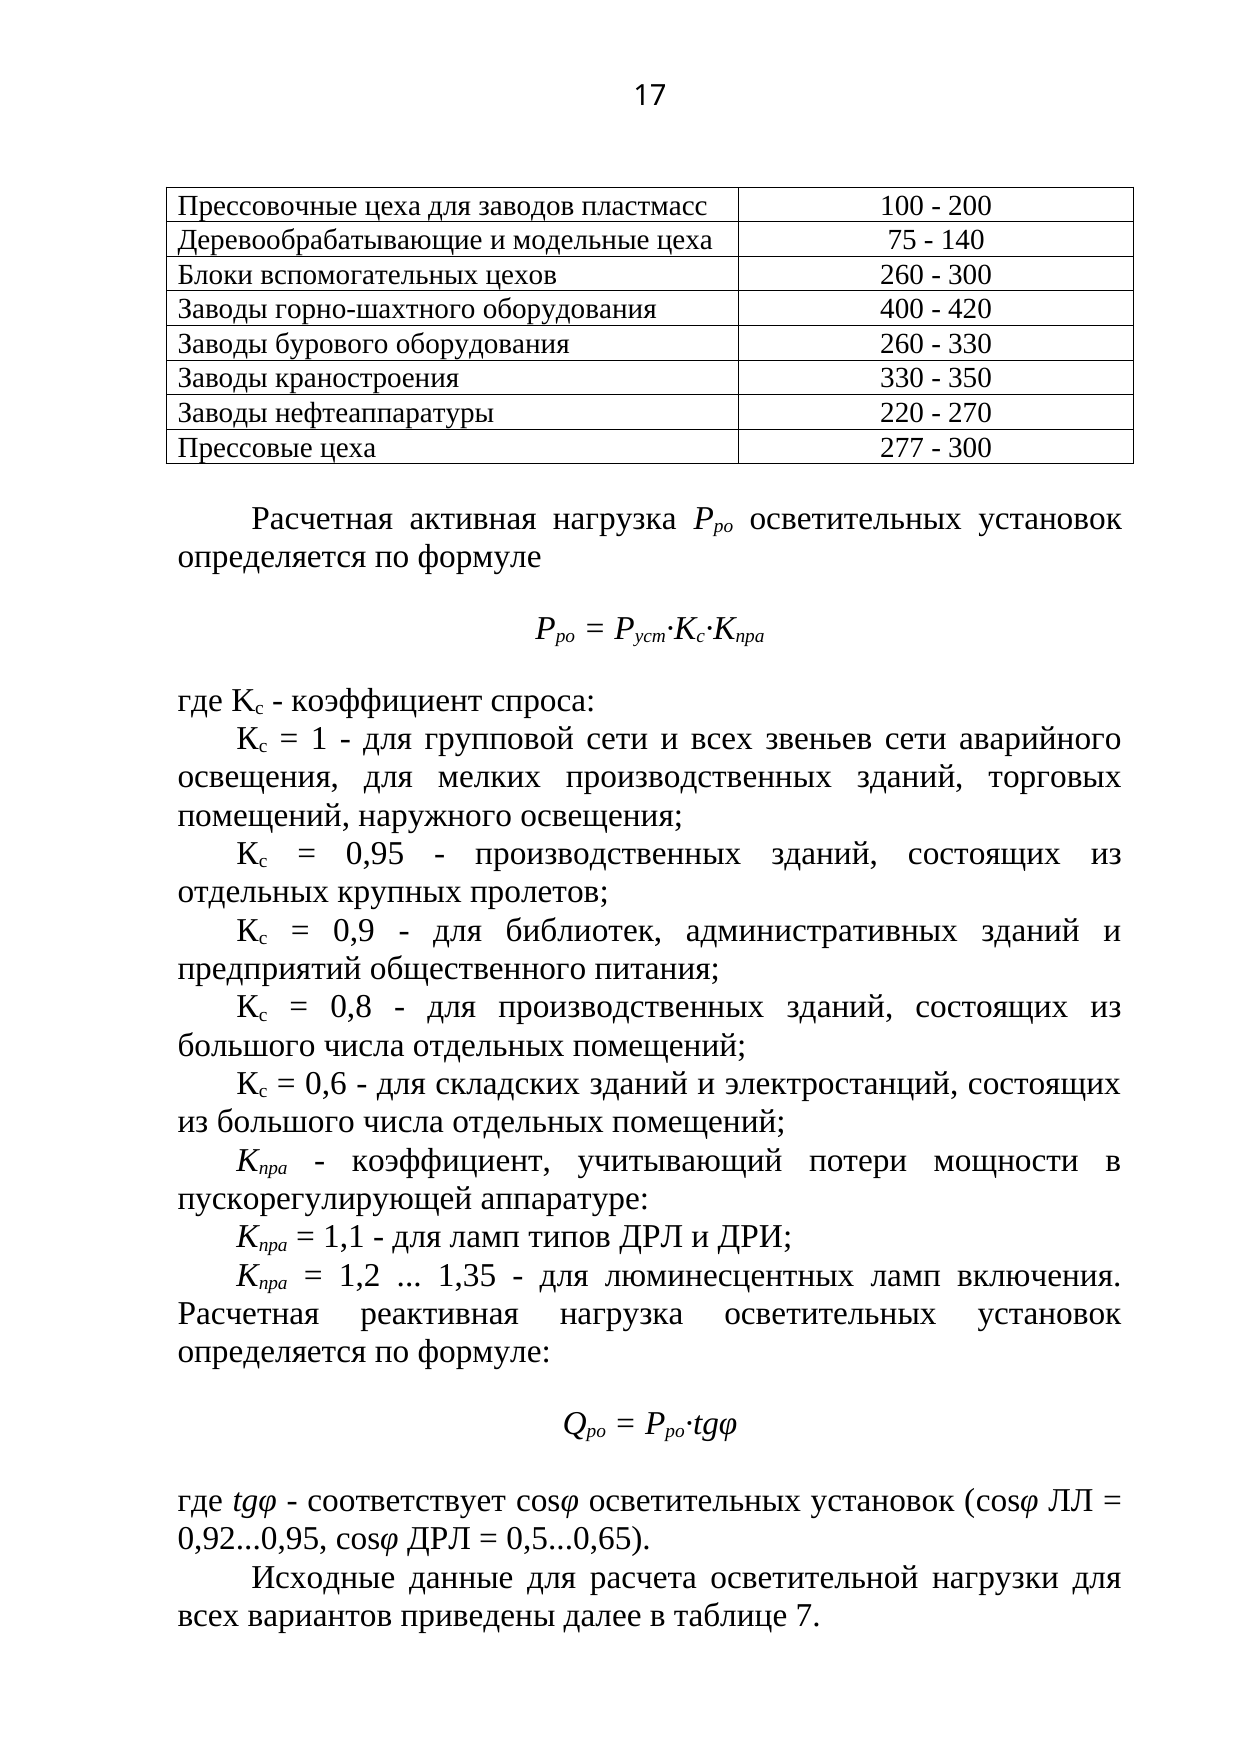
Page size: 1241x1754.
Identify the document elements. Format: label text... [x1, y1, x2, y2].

text Kпра = 1,1 - для ламп типов ДРЛ и ДРИ; [177, 1217, 1122, 1255]
table_cell Заводы горно-шахтного оборудования [167, 291, 738, 325]
table_cell Прессовочные цеха для заводов пластмасс [167, 188, 738, 221]
text Kпра = 1,2 ... 1,35 - для люминесцентных ламп включения. Расчетная реактивная нагрузка осветительных установок определяется по формуле: [177, 1255, 1122, 1370]
text Pро = Pуст·Kс·Kпра [177, 608, 1122, 646]
text Кс = 0,6 - для складских зданий и электростанций, состоящих из большого числа отдельных помещений; [177, 1063, 1122, 1140]
table_cell Заводы краностроения [167, 361, 738, 394]
table_cell Заводы бурового оборудования [167, 326, 738, 359]
text Расчетная активная нагрузка Рро осветительных установок определяется по формуле [177, 498, 1122, 574]
text Кс = 0,9 - для библиотек, административных зданий и предприятий общественного питания; [177, 910, 1122, 987]
text Кс = 1 - для групповой сети и всех звеньев сети аварийного освещения, для мелких производственных зданий, торговых помещений, наружного освещения; [177, 718, 1122, 833]
text Кс = 0,8 - для производственных зданий, состоящих из большого числа отдельных помещений; [177, 987, 1122, 1063]
text Исходные данные для расчета осветительной нагрузки для всех вариантов приведены далее в таблице 7. [177, 1557, 1122, 1633]
table_cell 277 - 300 [739, 430, 1133, 463]
table_cell Блоки вспомогательных цехов [167, 257, 738, 290]
table_cell 260 - 300 [739, 257, 1133, 290]
table_cell Заводы нефтеаппаратуры [167, 395, 738, 429]
table_cell 330 - 350 [739, 361, 1133, 394]
text Qро = Pро·tgφ [177, 1403, 1122, 1442]
table_cell 260 - 330 [739, 326, 1133, 359]
table_cell 400 - 420 [739, 291, 1133, 325]
table_cell 220 - 270 [739, 395, 1133, 429]
table_cell 100 - 200 [739, 188, 1133, 221]
text где tgφ - соответствует cosφ осветительных установок (cosφ ЛЛ = 0,92...0,95, cosφ ДРЛ = 0,5...0,65). [177, 1480, 1122, 1557]
table_cell Деревообрабатывающие и модельные цеха [167, 222, 738, 256]
text Кс = 0,95 - производственных зданий, состоящих из отдельных крупных пролетов; [177, 833, 1122, 910]
text где Kс - коэффициент спроса: [177, 680, 1122, 718]
table_cell 75 - 140 [739, 222, 1133, 256]
table_cell Прессовые цеха [167, 430, 738, 463]
text Kпра - коэффициент, учитывающий потери мощности в пускорегулирующей аппаратуре: [177, 1140, 1122, 1217]
